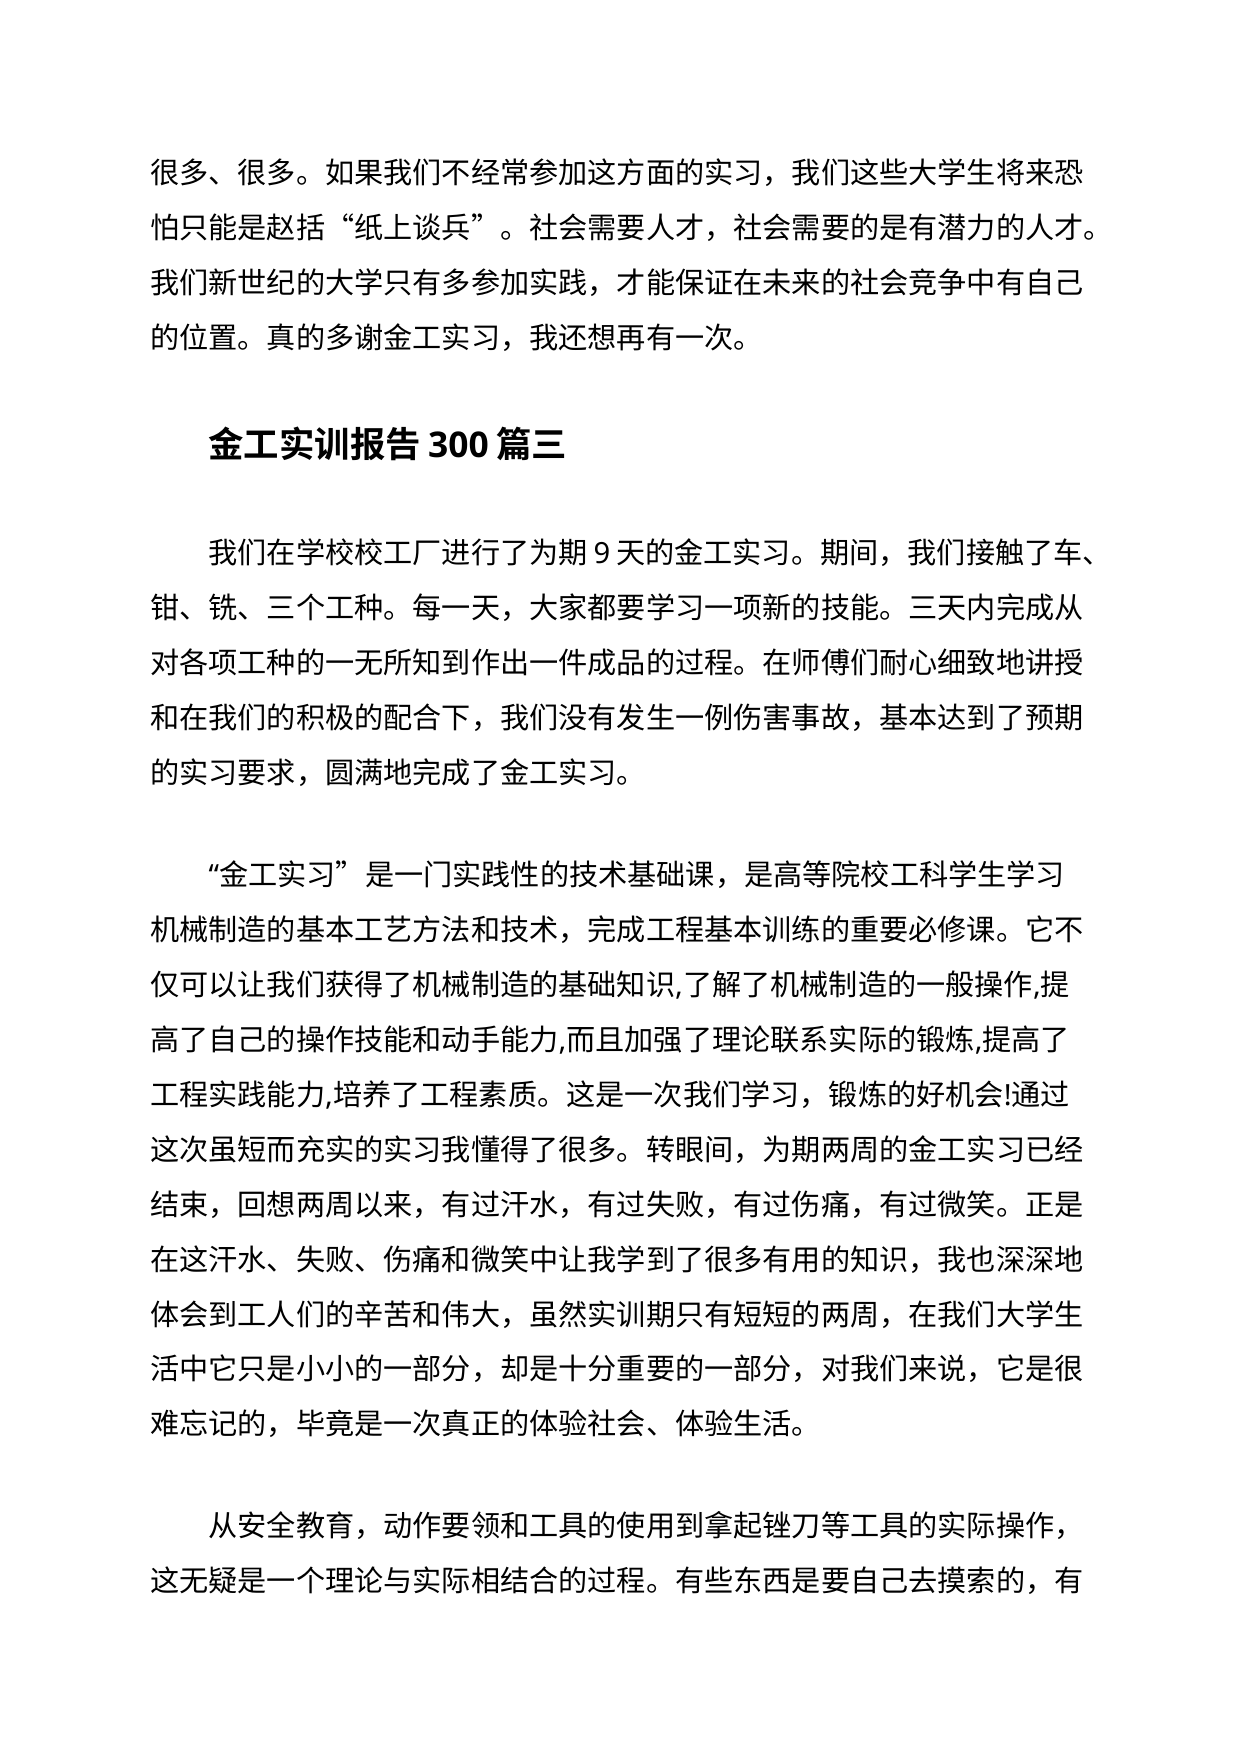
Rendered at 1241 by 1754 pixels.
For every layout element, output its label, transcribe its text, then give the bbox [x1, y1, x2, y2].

text 金工实训报告300篇三 [150, 416, 1090, 468]
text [150, 1503, 1090, 1600]
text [150, 150, 1090, 357]
text 我们在学校校工厂进行了为期9天的金工实习。期间，我们接触了车、钳、铣、三个工种。每一天，大家都要学习一项新的技能。三天内完成从对各项工种的一无所知到作出一件成品的过程。在师傅们耐心细致地讲授和在我们的积极的配合下，我们没有发生一例伤害事故，基本达到了预期的实习要求，圆满地完成了金工实习。 [150, 530, 1090, 792]
text “金工实习”是一门实践性的技术基础课，是高等院校工科学生学习机械制造的基本工艺方法和技术，完成工程基本训练的重要必修课。它不仅可以让我们获得了机械制造的基础知识,了解了机械制造的一般操作,提高了自己的操作技能和动手能力,而且加强了理论联系实际的锻炼,提高了工程实践能力,培养了工程素质。这是一次我们学习，锻炼的好机会!通过这次虽短而充实的实习我懂得了很多。转眼间，为期两周的金工实习已经结束，回想两周以来，有过汗水，有过失败，有过伤痛，有过微笑。正是在这汗水、失败、伤痛和微笑中让我学到了很多有用的知识，我也深深地体会到工人们的辛苦和伟大，虽然实训期只有短短的两周，在我们大学生活中它只是小小的一部分，却是十分重要的一部分，对我们来说，它是很难忘记的，毕竟是一次真正的体验社会、体验生活。 [150, 851, 1090, 1443]
